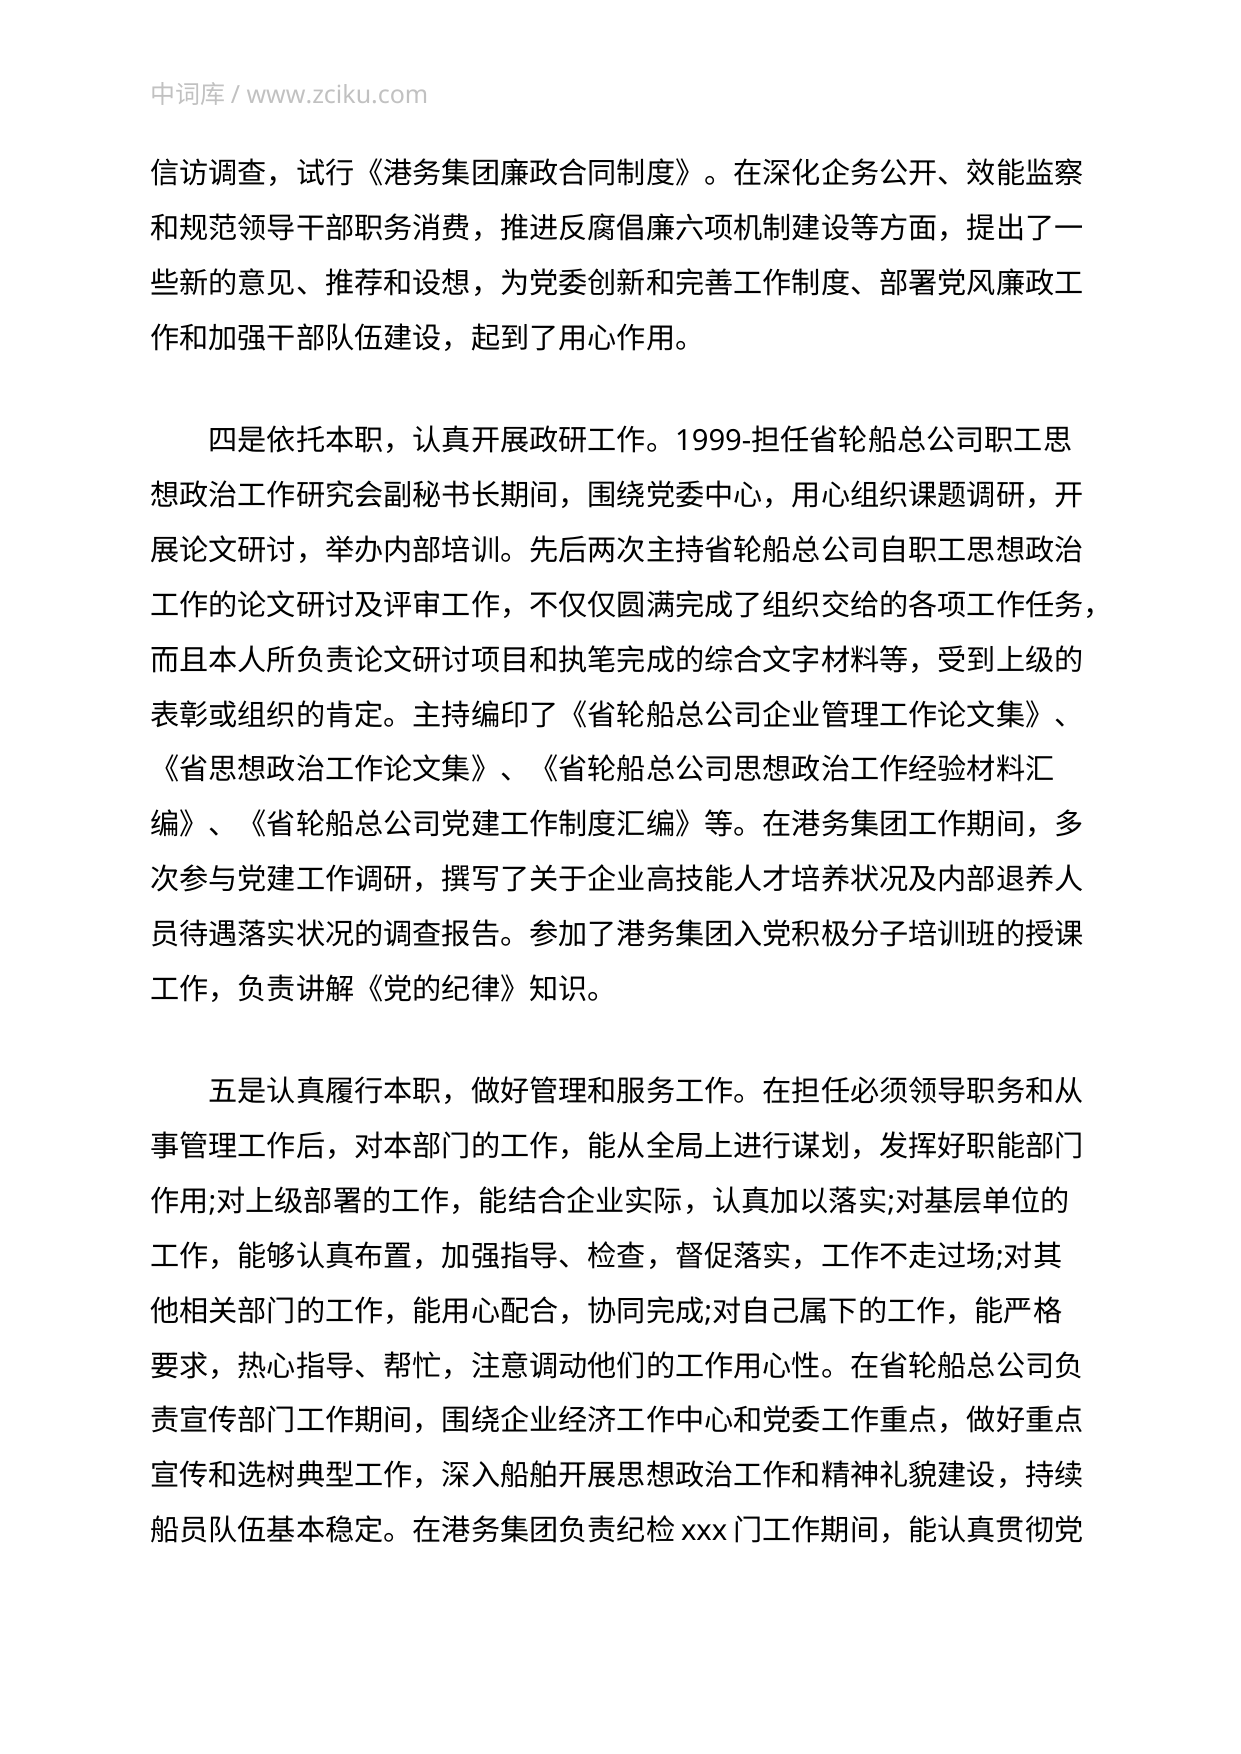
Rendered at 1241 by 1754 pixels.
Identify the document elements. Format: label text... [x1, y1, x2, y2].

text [150, 150, 1090, 357]
text 四是依托本职，认真开展政研工作。1999-担任省轮船总公司职工思想政治工作研究会副秘书长期间，围绕党委中心，用心组织课题调研，开展论文研讨，举办内部培训。先后两次主持省轮船总公司自职工思想政治工作的论文研讨及评审工作，不仅仅圆满完成了组织交给的各项工作任务，而且本人所负责论文研讨项目和执笔完成的综合文字材料等，受到上级的表彰或组织的肯定。主持编印了《省轮船总公司企业管理工作论文集》、《省思想政治工作论文集》、《省轮船总公司思想政治工作经验材料汇编》、《省轮船总公司党建工作制度汇编》等。在港务集团工作期间，多次参与党建工作调研，撰写了关于企业高技能人才培养状况及内部退养人员待遇落实状况的调查报告。参加了港务集团入党积极分子培训班的授课工作，负责讲解《党的纪律》知识。 [150, 416, 1090, 1008]
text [150, 1067, 1090, 1549]
